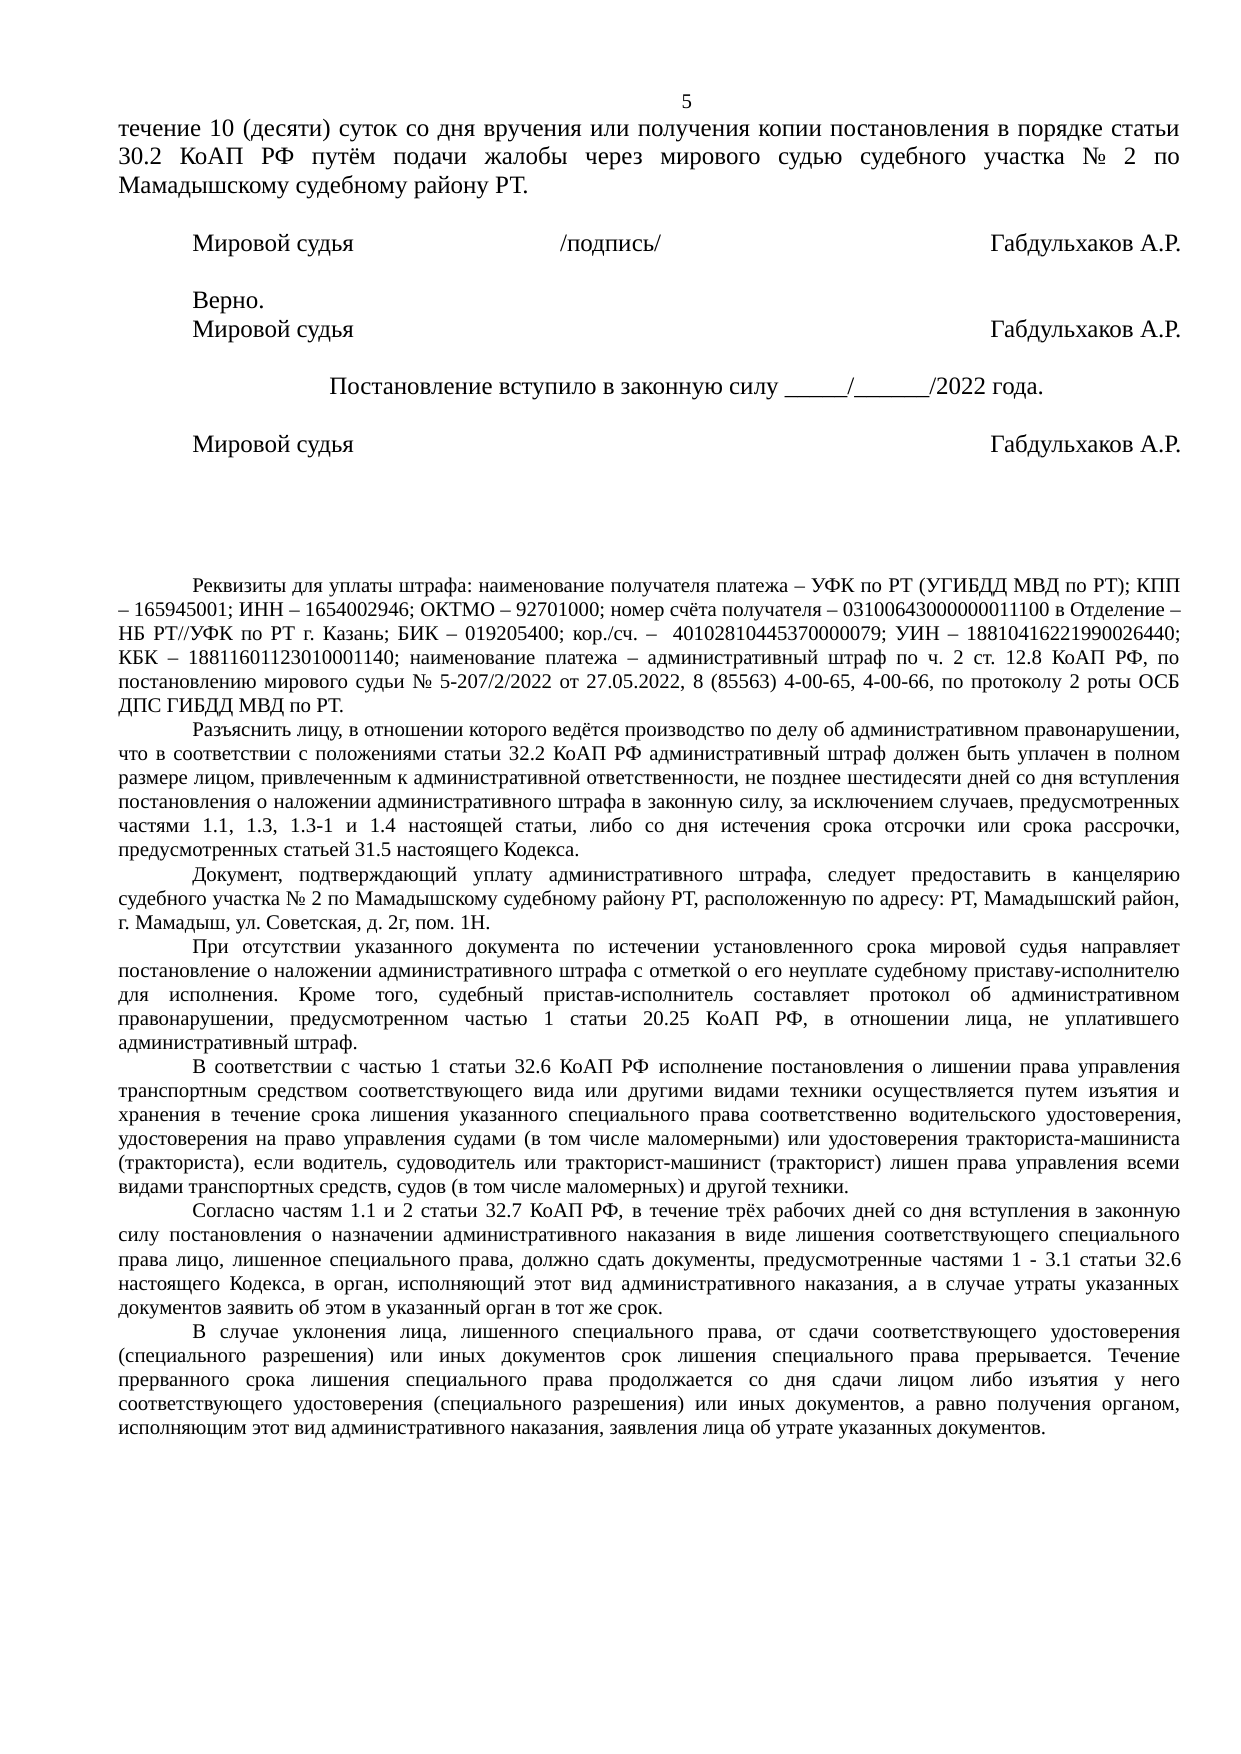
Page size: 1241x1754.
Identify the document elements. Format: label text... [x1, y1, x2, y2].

text Верно. [118, 285, 1181, 314]
text Мировой судья /подпись/ Габдульхаков А.Р. [118, 228, 1181, 256]
text Разъяснить лицу, в отношении которого ведётся производство по делу об административном правонарушении, что в соответствии с положениями статьи 32.2 КоАП РФ административный штраф должен быть уплачен в полном размере лицом, привлеченным к административной ответственности, не позднее шестидесяти дней со дня вступления постановления о наложении административного штрафа в законную силу, за исключением случаев, предусмотренных частями 1.1, 1.3, 1.3-1 и 1.4 настоящей статьи, либо со дня истечения срока отсрочки или срока рассрочки, предусмотренных статьей 31.5 настоящего Кодекса. [118, 717, 1181, 861]
text При отсутствии указанного документа по истечении установленного срока мировой судья направляет постановление о наложении административного штрафа с отметкой о его неуплате судебному приставу-исполнителю для исполнения. Кроме того, судебный пристав-исполнитель составляет протокол об административном правонарушении, предусмотренном частью 1 статьи 20.25 КоАП РФ, в отношении лица, не уплатившего административный штраф. [118, 934, 1181, 1054]
text Реквизиты для уплаты штрафа: наименование получателя платежа – УФК по РТ (УГИБДД МВД по РТ); КПП – 165945001; ИНН – 1654002946; ОКТМО – 92701000; номер счёта получателя – 03100643000000011100 в Отделение – НБ РТ//УФК по РТ г. Казань; БИК – 019205400; кор./сч. – 40102810445370000079; УИН – 18810416221990026440; КБК – 18811601123010001140; наименование платежа – административный штраф по ч. 2 ст. 12.8 КоАП РФ, по постановлению мирового судьи № 5-207/2/2022 от 27.05.2022, 8 (85563) 4-00-65, 4-00-66, по протоколу 2 роты ОСБ ДПС ГИБДД МВД по РТ. [118, 573, 1181, 717]
text Постановление вступило в законную силу _____/______/2022 года. [118, 371, 1181, 400]
text Документ, подтверждающий уплату административного штрафа, следует предоставить в канцелярию судебного участка № 2 по Мамадышскому судебному району РТ, расположенную по адресу: РТ, Мамадышский район, г. Мамадыш, ул. Советская, д. 2г, пом. 1Н. [118, 861, 1181, 934]
text Мировой судья Габдульхаков А.Р. [118, 429, 1181, 458]
text Мировой судья Габдульхаков А.Р. [118, 314, 1181, 343]
text В соответствии с частью 1 статьи 32.6 КоАП РФ исполнение постановления о лишении права управления транспортным средством соответствующего вида или другими видами техники осуществляется путем изъятия и хранения в течение срока лишения указанного специального права соответственно водительского удостоверения, удостоверения на право управления судами (в том числе маломерными) или удостоверения тракториста-машиниста (тракториста), если водитель, судоводитель или тракторист-машинист (тракторист) лишен права управления всеми видами транспортных средств, судов (в том числе маломерных) и другой техники. [118, 1054, 1181, 1198]
text В случае уклонения лица, лишенного специального права, от сдачи соответствующего удостоверения (специального разрешения) или иных документов срок лишения специального права прерывается. Течение прерванного срока лишения специального права продолжается со дня сдачи лицом либо изъятия у него соответствующего удостоверения (специального разрешения) или иных документов, а равно получения органом, исполняющим этот вид административного наказания, заявления лица об утрате указанных документов. [118, 1319, 1181, 1439]
text Согласно частям 1.1 и 2 статьи 32.7 КоАП РФ, в течение трёх рабочих дней со дня вступления в законную силу постановления о назначении административного наказания в виде лишения соответствующего специального права лицо, лишенное специального права, должно сдать документы, предусмотренные частями 1 - 3.1 статьи 32.6 настоящего Кодекса, в орган, исполняющий этот вид административного наказания, а в случае утраты указанных документов заявить об этом в указанный орган в тот же срок. [118, 1198, 1181, 1319]
